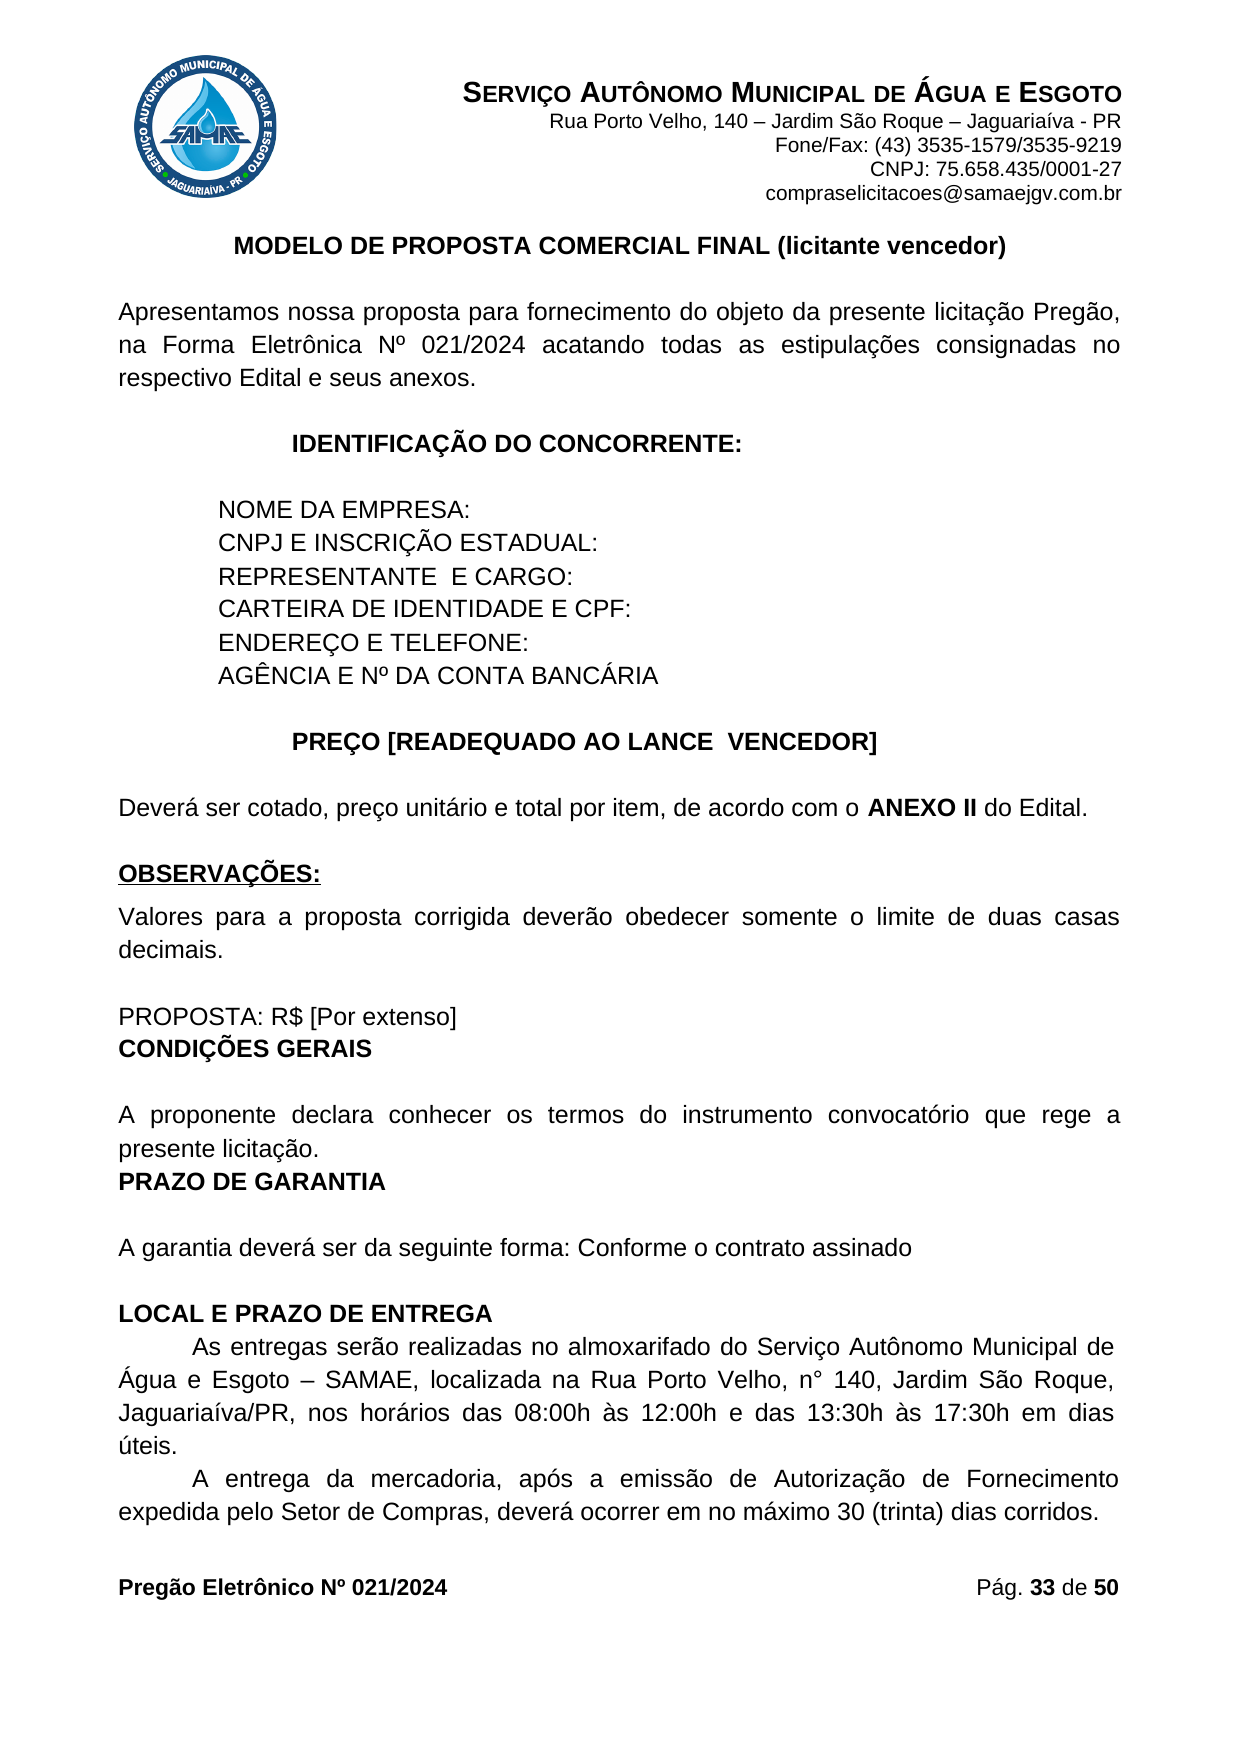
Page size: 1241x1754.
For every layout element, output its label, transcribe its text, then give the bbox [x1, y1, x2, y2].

text AGÊNCIA E Nº DA CONTA BANCÁRIA [218, 661, 1014, 690]
text MODELO DE PROPOSTA COMERCIAL FINAL (licitante vencedor) [118, 231, 1122, 259]
picture [134, 55, 277, 198]
text NOME DA EMPRESA: [218, 495, 997, 524]
text CARTEIRA DE IDENTIDADE E CPF: [218, 594, 997, 623]
text PRAZO DE GARANTIA [118, 1167, 1122, 1195]
subtitle IDENTIFICAÇÃO DO CONCORRENTE: [292, 429, 1116, 458]
text CNPJ E INSCRIÇÃO ESTADUAL: [218, 528, 997, 557]
text As entregas serão realizadas no almoxarifado do Serviço Autônomo Municipal de Água e Esgoto – SAMAE, localizada na Rua Porto Velho, n° 140, Jardim São Roque, Jaguariaíva/PR, nos horários das 08:00h às 12:00h e das 13:30h às 17:30h em dias úteis. [118, 1332, 1116, 1459]
text CONDIÇÕES GERAIS [118, 1034, 1122, 1063]
text ENDEREÇO E TELEFONE: [218, 628, 1014, 656]
text PROPOSTA: R$ [Por extenso] [118, 1001, 1122, 1030]
text Deverá ser cotado, preço unitário e total por item, de acordo com o ANEXO II do Edital. [118, 793, 1122, 822]
text Valores para a proposta corrigida deverão obedecer somente o limite de duas casas decimais. [118, 902, 1122, 964]
text LOCAL E PRAZO DE ENTREGA [118, 1299, 1122, 1327]
text A entrega da mercadoria, após a emissão de Autorização de Fornecimento expedida pelo Setor de Compras, deverá ocorrer em no máximo 30 (trinta) dias corridos. [118, 1464, 1121, 1526]
text REPRESENTANTE E CARGO: [218, 561, 997, 590]
text A proponente declara conhecer os termos do instrumento convocatório que rege a presente licitação. [118, 1101, 1122, 1162]
text A garantia deverá ser da seguinte forma: Conforme o contrato assinado [118, 1233, 1122, 1261]
subtitle PREÇO [READEQUADO AO LANCE VENCEDOR] [292, 727, 1116, 756]
text OBSERVAÇÕES: [118, 859, 1122, 888]
text Apresentamos nossa proposta para fornecimento do objeto da presente licitação Pregão, na Forma Eletrônica Nº 021/2024 acatando todas as estipulações consignadas no respectivo Edital e seus anexos. [118, 297, 1122, 392]
